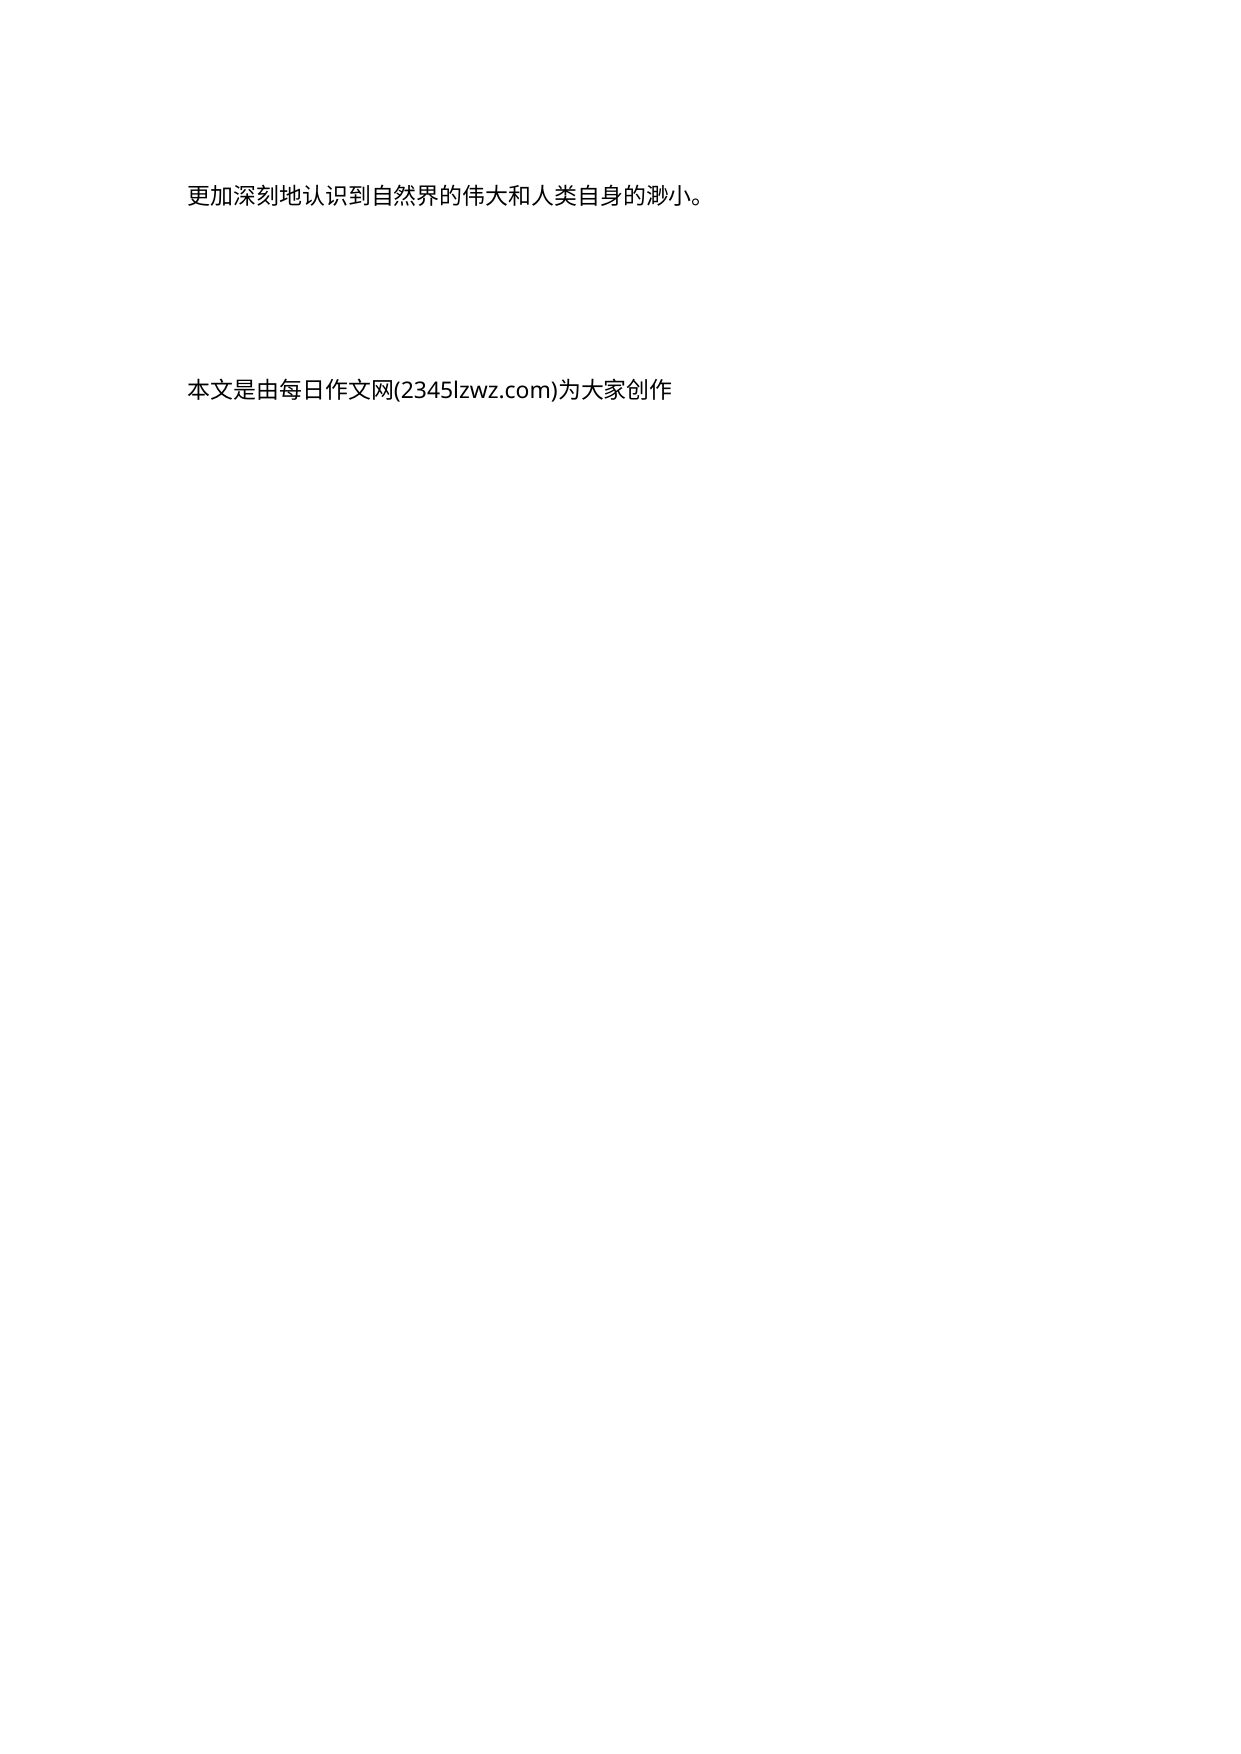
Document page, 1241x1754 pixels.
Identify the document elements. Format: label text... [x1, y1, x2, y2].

text 本文是由每日作文网(2345lzwz.com)为大家创作 [187, 356, 1053, 421]
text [187, 162, 1053, 227]
